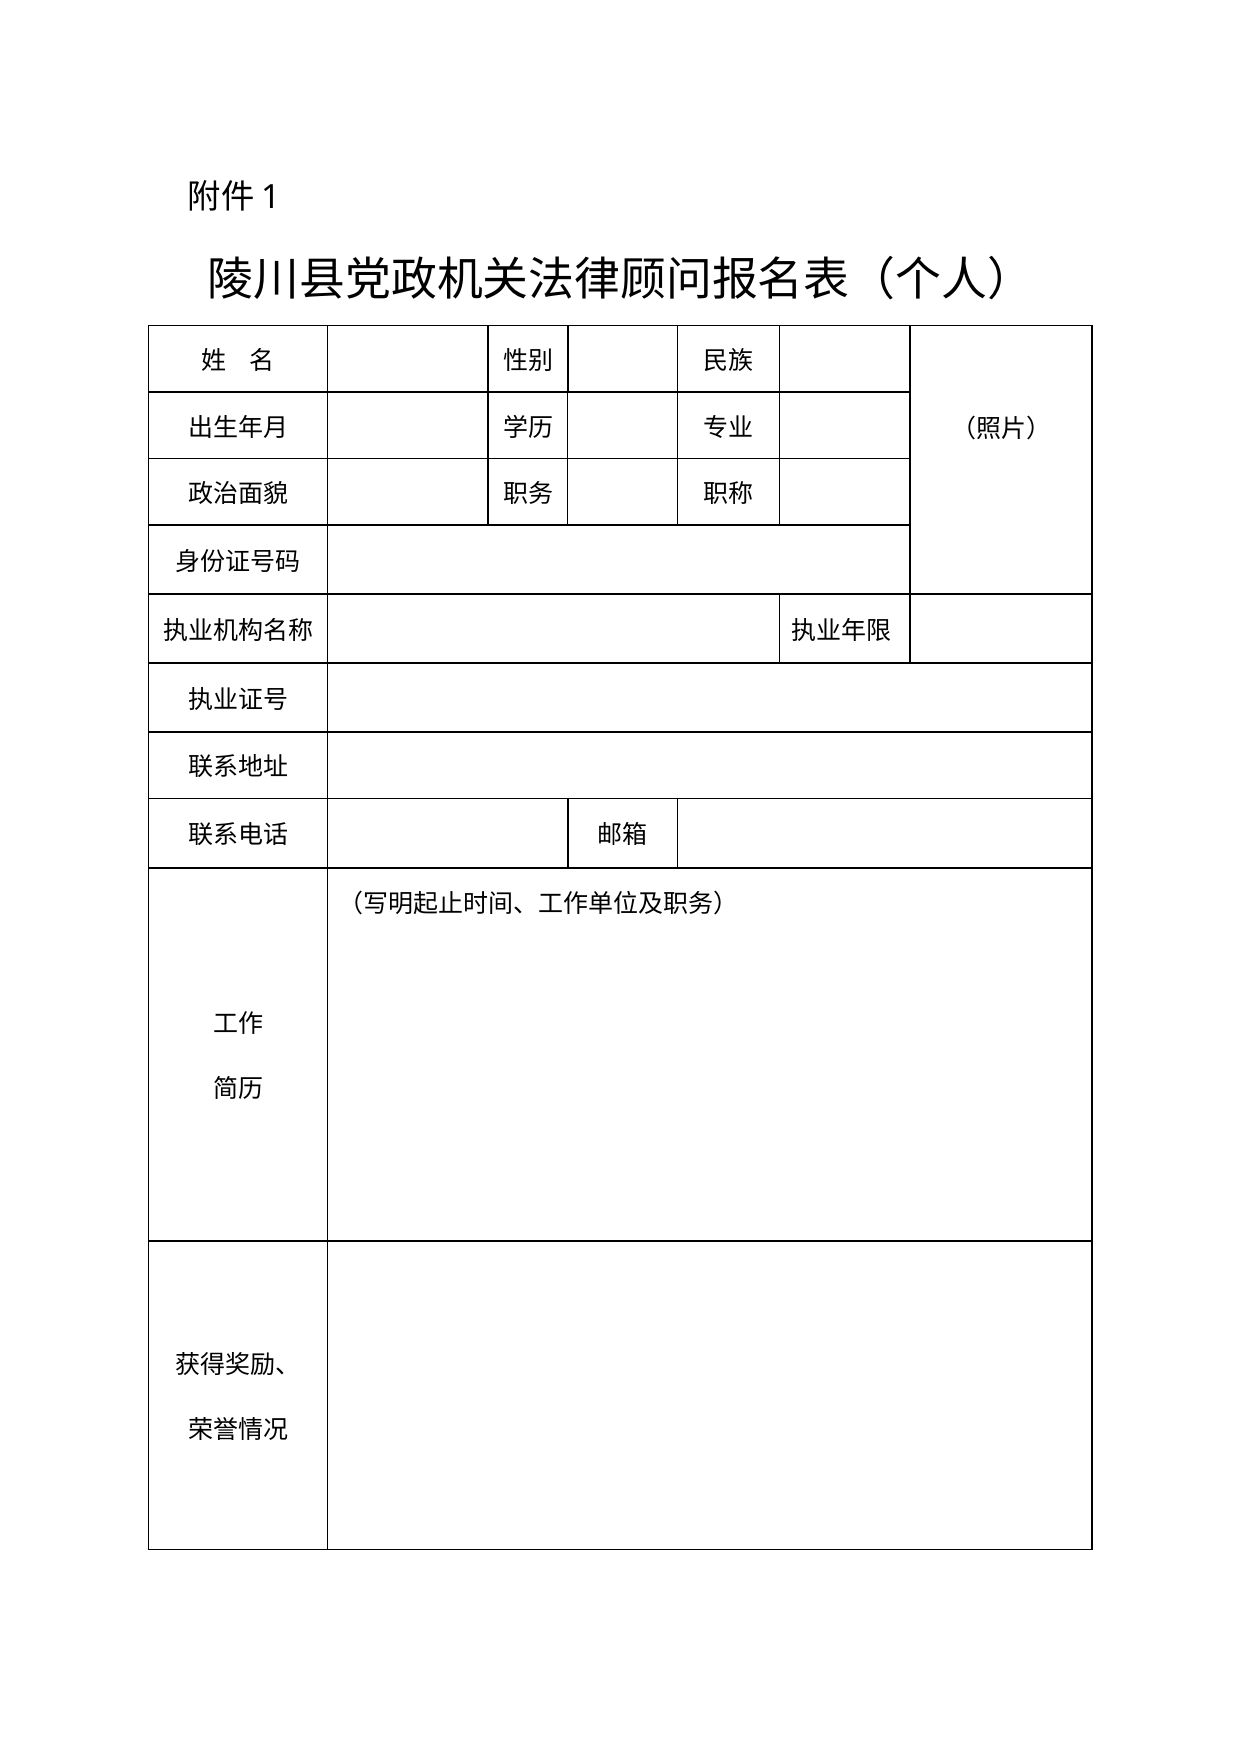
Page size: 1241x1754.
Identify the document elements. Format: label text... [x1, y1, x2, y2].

table_cell 学历 [489, 393, 567, 458]
table_cell [328, 393, 487, 458]
table_cell 政治面貌 [149, 459, 327, 524]
table_cell [328, 733, 1091, 798]
table_header （照片） [911, 326, 1091, 593]
table_cell [678, 799, 1091, 867]
table_cell 执业机构名称 [149, 595, 327, 662]
table_cell [780, 459, 909, 524]
table_header 姓 名 [149, 326, 327, 391]
table_cell [568, 393, 677, 458]
table_cell 出生年月 [149, 393, 327, 458]
table_header [328, 326, 487, 391]
table_cell [780, 393, 909, 458]
table_cell 执业年限 [780, 595, 909, 662]
table_cell [328, 799, 567, 867]
table_cell [328, 1242, 1091, 1549]
table_cell （写明起止时间、工作单位及职务） [328, 869, 1091, 1240]
table_cell 专业 [678, 393, 779, 458]
table_cell 联系地址 [149, 733, 327, 798]
table_cell 职务 [489, 459, 567, 524]
table_cell 职称 [678, 459, 779, 524]
table_cell [328, 526, 909, 593]
table_header [569, 326, 677, 391]
table_cell [568, 459, 677, 524]
table_cell [328, 595, 779, 662]
table_cell 身份证号码 [149, 526, 327, 593]
table_header 性别 [489, 326, 567, 391]
table_cell 邮箱 [569, 799, 677, 867]
table_cell 获得奖励、 荣誉情况 [149, 1242, 327, 1549]
table_cell [328, 664, 1091, 731]
table_cell 联系电话 [149, 799, 327, 867]
table_cell 工作 简历 [149, 869, 327, 1240]
table_cell 执业证号 [149, 664, 327, 731]
table_header 民族 [678, 326, 779, 391]
table_header [780, 326, 909, 391]
text 附件1 [187, 162, 1053, 227]
text 陵川县党政机关法律顾问报名表（个人） [187, 227, 1053, 324]
table_cell [911, 595, 1091, 662]
table_cell [328, 459, 487, 524]
